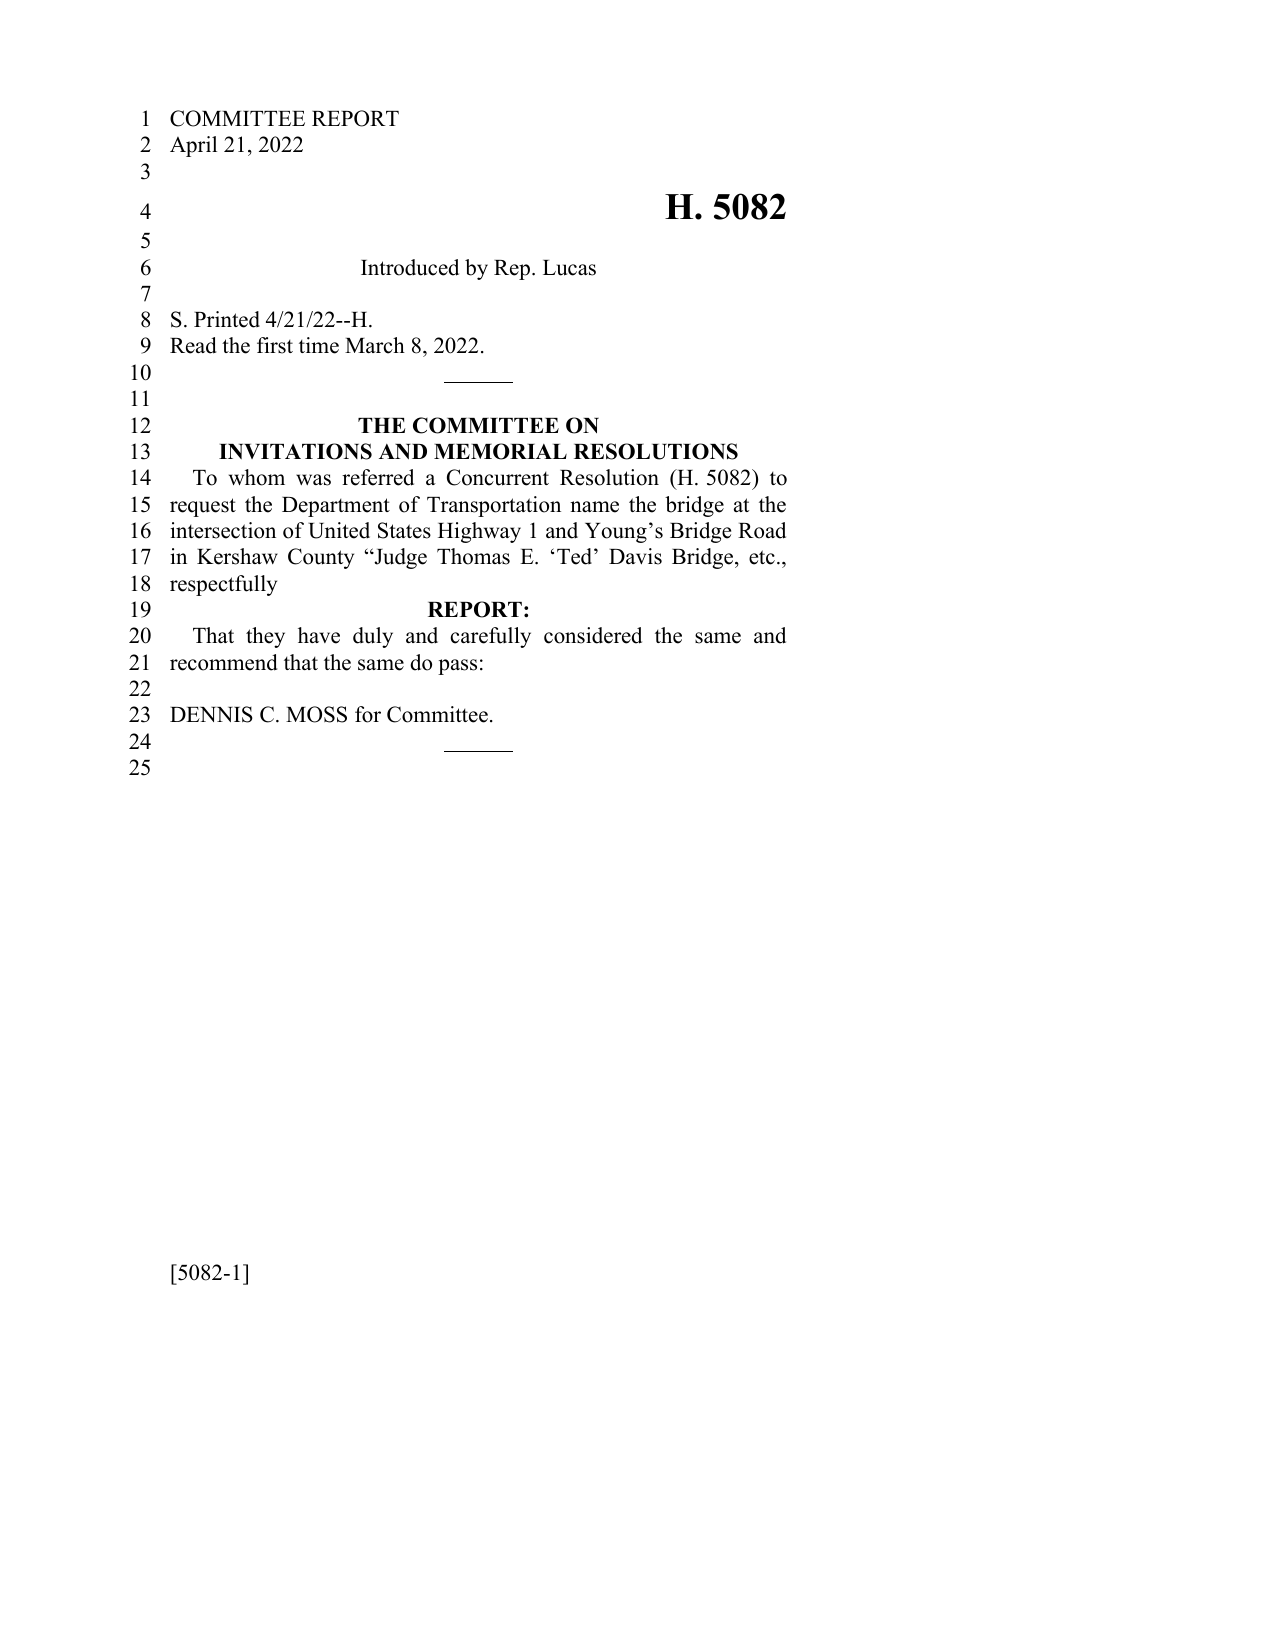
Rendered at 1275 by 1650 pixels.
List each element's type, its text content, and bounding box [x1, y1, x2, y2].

text DENNIS C. MOSS for Committee. [169, 702, 787, 728]
text THE COMMITTEE ON [169, 412, 787, 438]
text H. 5082 [169, 184, 787, 227]
text That they have duly and carefully considered the same and recommend that the same do pass: [169, 622, 787, 675]
text INVITATIONS AND MEMORIAL RESOLUTIONS [169, 438, 787, 464]
text April 21, 2022 [169, 131, 787, 158]
text COMMITTEE REPORT [169, 105, 787, 131]
text S. Printed 4/21/22--H. [169, 306, 787, 333]
text To whom was referred a Concurrent Resolution (H. 5082) to request the Department of Transportation name the bridge at the intersection of United States Highway 1 and Young’s Bridge Road in Kershaw County “Judge Thomas E. ‘Ted’ Davis Bridge, etc., respectfully [169, 464, 787, 596]
text Introduced by Rep. Lucas [169, 253, 787, 280]
text REPORT: [169, 596, 787, 622]
text Read the first time March 8, 2022. [169, 333, 787, 359]
